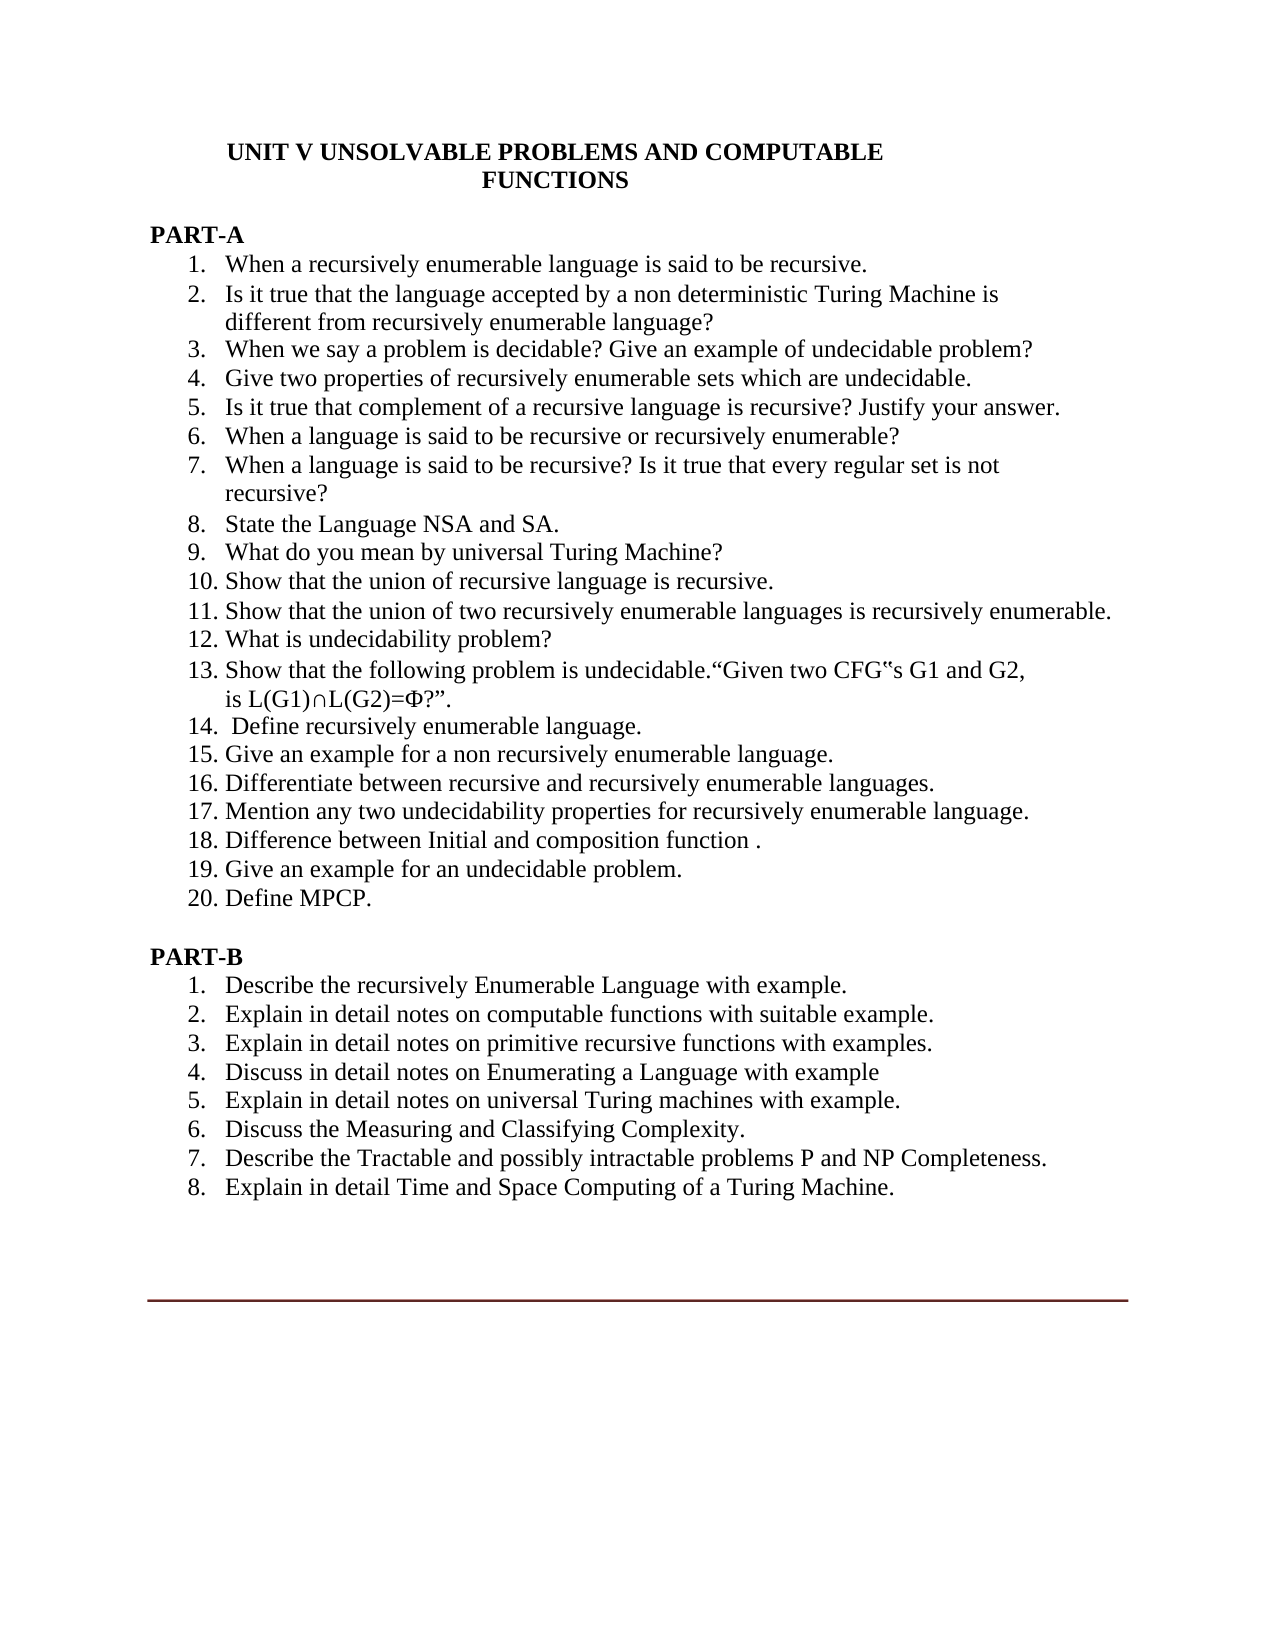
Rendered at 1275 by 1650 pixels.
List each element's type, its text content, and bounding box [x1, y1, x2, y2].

list Explain in detail notes on universal Turing machines with example. [187, 1086, 1125, 1114]
list Describe the recursively Enumerable Language with example. [187, 971, 1125, 999]
text PART-B [150, 942, 1125, 971]
list Explain in detail Time and Space Computing of a Turing Machine. [187, 1172, 1125, 1201]
list Show that the union of recursive language is recursive. [187, 566, 1125, 595]
list Give an example for an undecidable problem. [187, 854, 1125, 883]
list Show that the union of two recursively enumerable languages is recursively enumerable. [187, 596, 1125, 625]
list Difference between Initial and composition function . [187, 825, 1125, 854]
list Explain in detail notes on primitive recursive functions with examples. [187, 1028, 1125, 1057]
list Show that the following problem is undecidable.“Given two CFG‟s G1 and G2, is L(G1)∩L(G2)=Φ?”. [187, 656, 1033, 713]
list When we say a problem is decidable? Give an example of undecidable problem? [187, 335, 1125, 363]
list Discuss the Measuring and Classifying Complexity. [187, 1114, 1125, 1143]
list Describe the Tractable and possibly intractable problems P and NP Completeness. [187, 1143, 1125, 1172]
list What do you mean by universal Turing Machine? [187, 537, 1125, 566]
list When a language is said to be recursive? Is it true that every regular set is not recursive? [187, 451, 1000, 507]
list Differentiate between recursive and recursively enumerable languages. [187, 768, 1125, 796]
list State the Language NSA and SA. [187, 509, 1125, 537]
text UNIT V UNSOLVABLE PROBLEMS AND COMPUTABLE FUNCTIONS [150, 138, 960, 193]
list When a language is said to be recursive or recursively enumerable? [187, 421, 1125, 450]
list Give two properties of recursively enumerable sets which are undecidable. [187, 363, 1125, 392]
list Define MPCP. [187, 883, 1125, 911]
list Explain in detail notes on computable functions with suitable example. [187, 999, 1125, 1028]
list Discuss in detail notes on Enumerating a Language with example [187, 1057, 1125, 1086]
list Mention any two undecidability properties for recursively enumerable language. [187, 796, 1125, 825]
list Is it true that complement of a recursive language is recursive? Justify your answer. [187, 392, 1125, 421]
list Give an example for a non recursively enumerable language. [187, 740, 1125, 768]
list What is undecidability problem? [187, 625, 1125, 653]
list Is it true that the language accepted by a non deterministic Turing Machine is different from recursively enumerable language? [187, 281, 1010, 335]
text PART-A [150, 221, 960, 249]
list When a recursively enumerable language is said to be recursive. [187, 249, 1125, 278]
list Define recursively enumerable language. [187, 713, 1125, 740]
